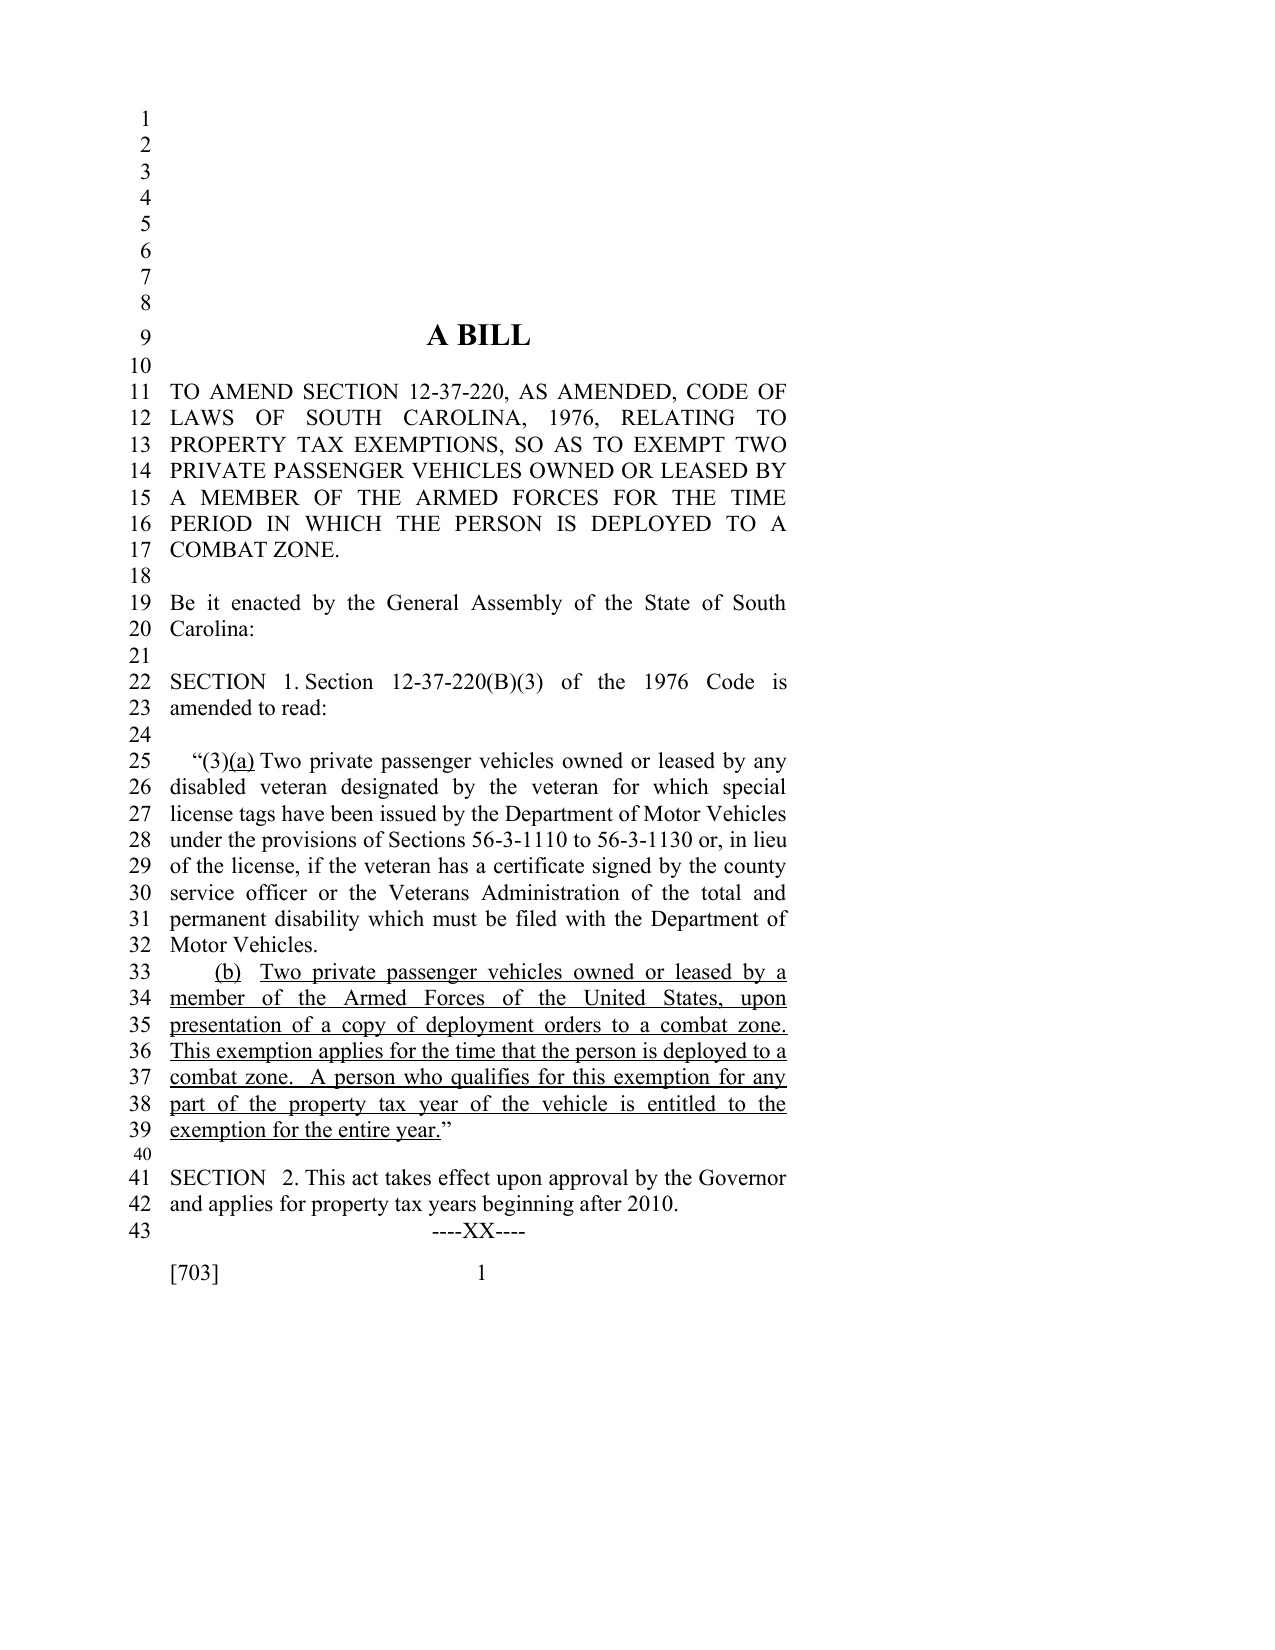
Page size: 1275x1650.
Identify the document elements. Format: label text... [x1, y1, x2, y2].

text TO AMEND SECTION 12-37-220, AS AMENDED, CODE OF LAWS OF SOUTH CAROLINA, 1976, RELATING TO PROPERTY TAX EXEMPTIONS, SO AS TO EXEMPT TWO PRIVATE PASSENGER VEHICLES OWNED OR LEASED BY A MEMBER OF THE ARMED FORCES FOR THE TIME PERIOD IN WHICH THE PERSON IS DEPLOYED TO A COMBAT ZONE. [169, 378, 787, 563]
text SECTION 1. Section 12-37-220(B)(3) of the 1976 Code is amended to read: [169, 668, 787, 721]
text “(3)(a) Two private passenger vehicles owned or leased by any disabled veteran designated by the veteran for which special license tags have been issued by the Department of Motor Vehicles under the provisions of Sections 56-3-1110 to 56-3-1130 or, in lieu of the license, if the veteran has a certificate signed by the county service officer or the Veterans Administration of the total and permanent disability which must be filed with the Department of Motor Vehicles. [169, 747, 787, 958]
text A BILL [169, 316, 787, 352]
text SECTION 2. This act takes effect upon approval by the Governor and applies for property tax years beginning after 2010. [169, 1164, 787, 1217]
text ----XX---- [169, 1217, 787, 1243]
text Be it enacted by the General Assembly of the State of South Carolina: [169, 589, 787, 642]
text (b) Two private passenger vehicles owned or leased by a member of the Armed Forces of the United States, upon presentation of a copy of deployment orders to a combat zone. This exemption applies for the time that the person is deployed to a combat zone. A person who qualifies for this exemption for any part of the property tax year of the vehicle is entitled to the exemption for the entire year.” [169, 958, 787, 1007]
